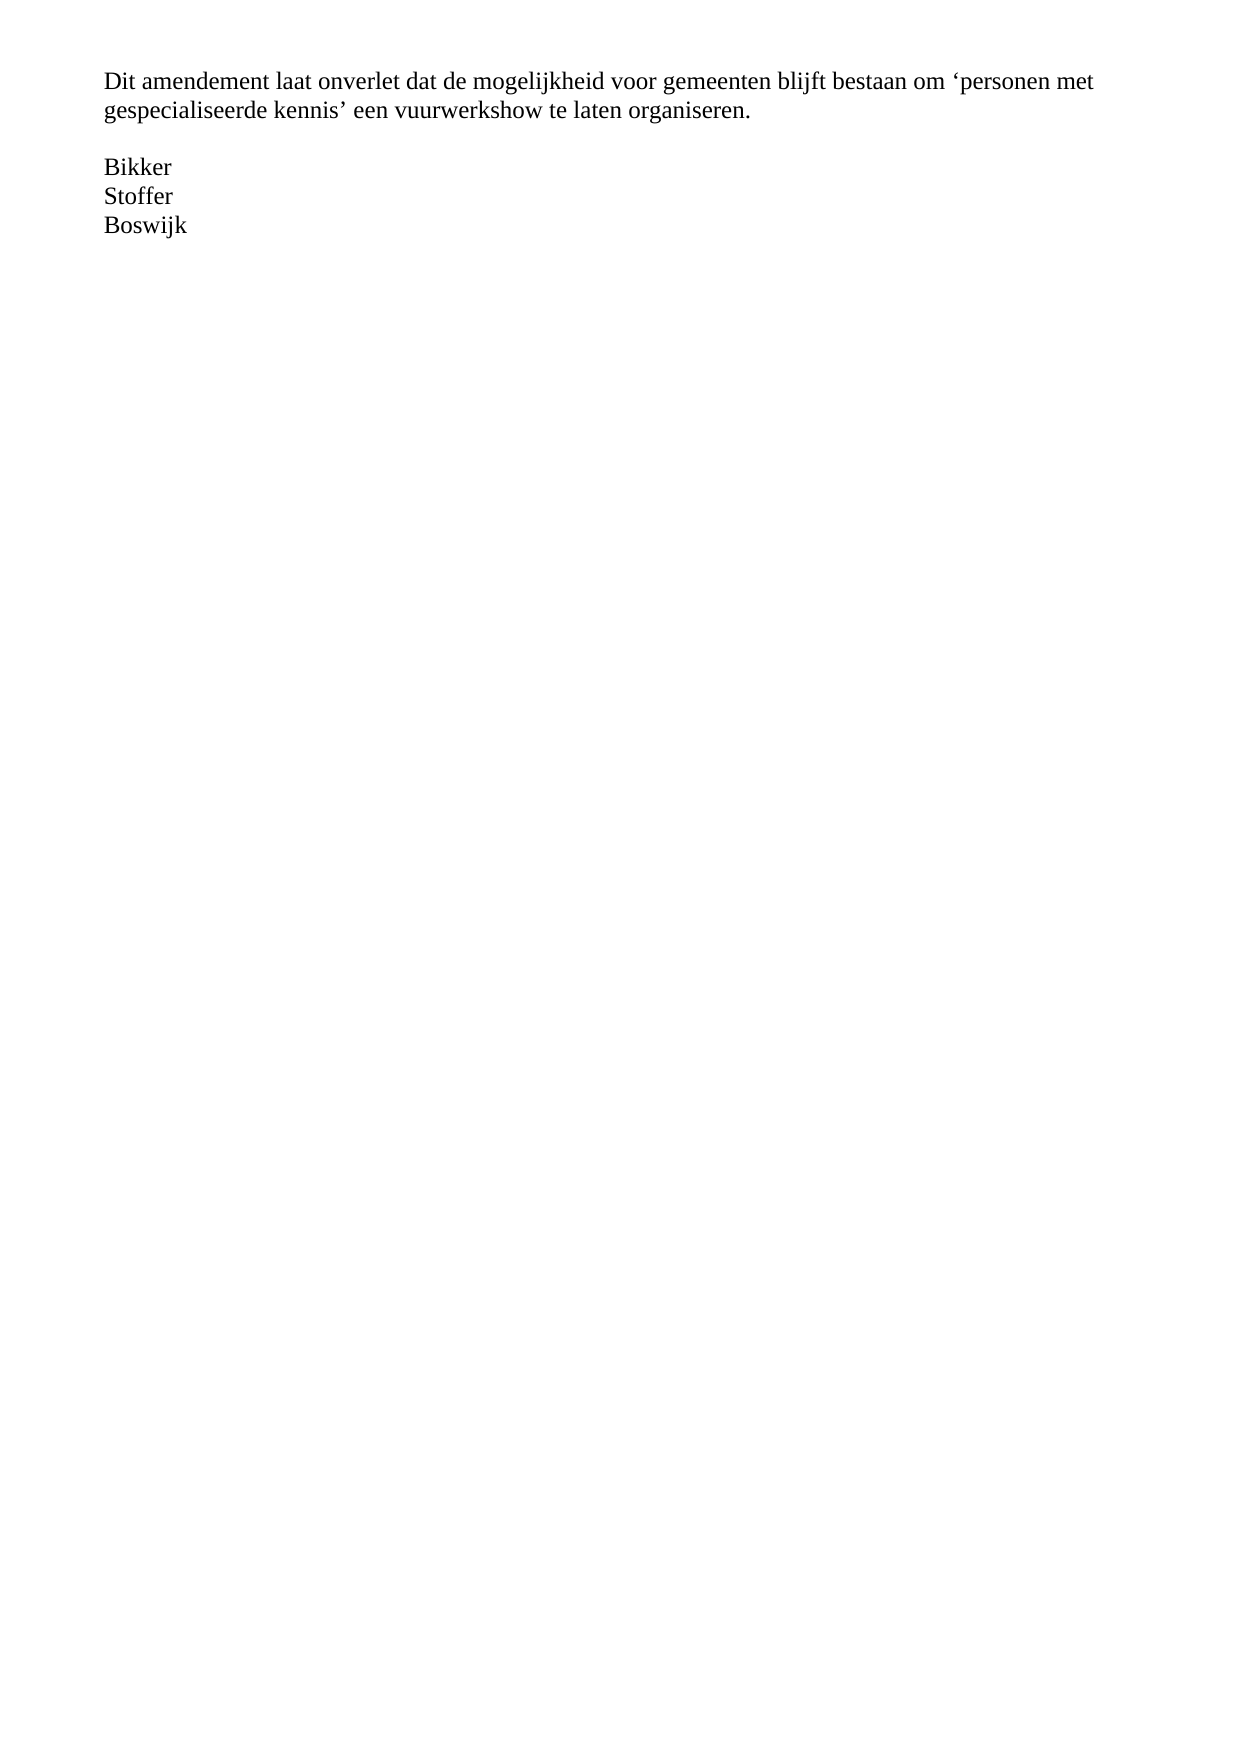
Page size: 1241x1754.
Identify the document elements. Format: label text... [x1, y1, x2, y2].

text Bikker [103, 152, 1181, 181]
text Boswijk [103, 210, 1181, 239]
text Dit amendement laat onverlet dat de mogelijkheid voor gemeenten blijft bestaan om ‘personen met gespecialiseerde kennis’ een vuurwerkshow te laten organiseren. [103, 66, 1181, 124]
text Stoffer [103, 181, 1181, 210]
